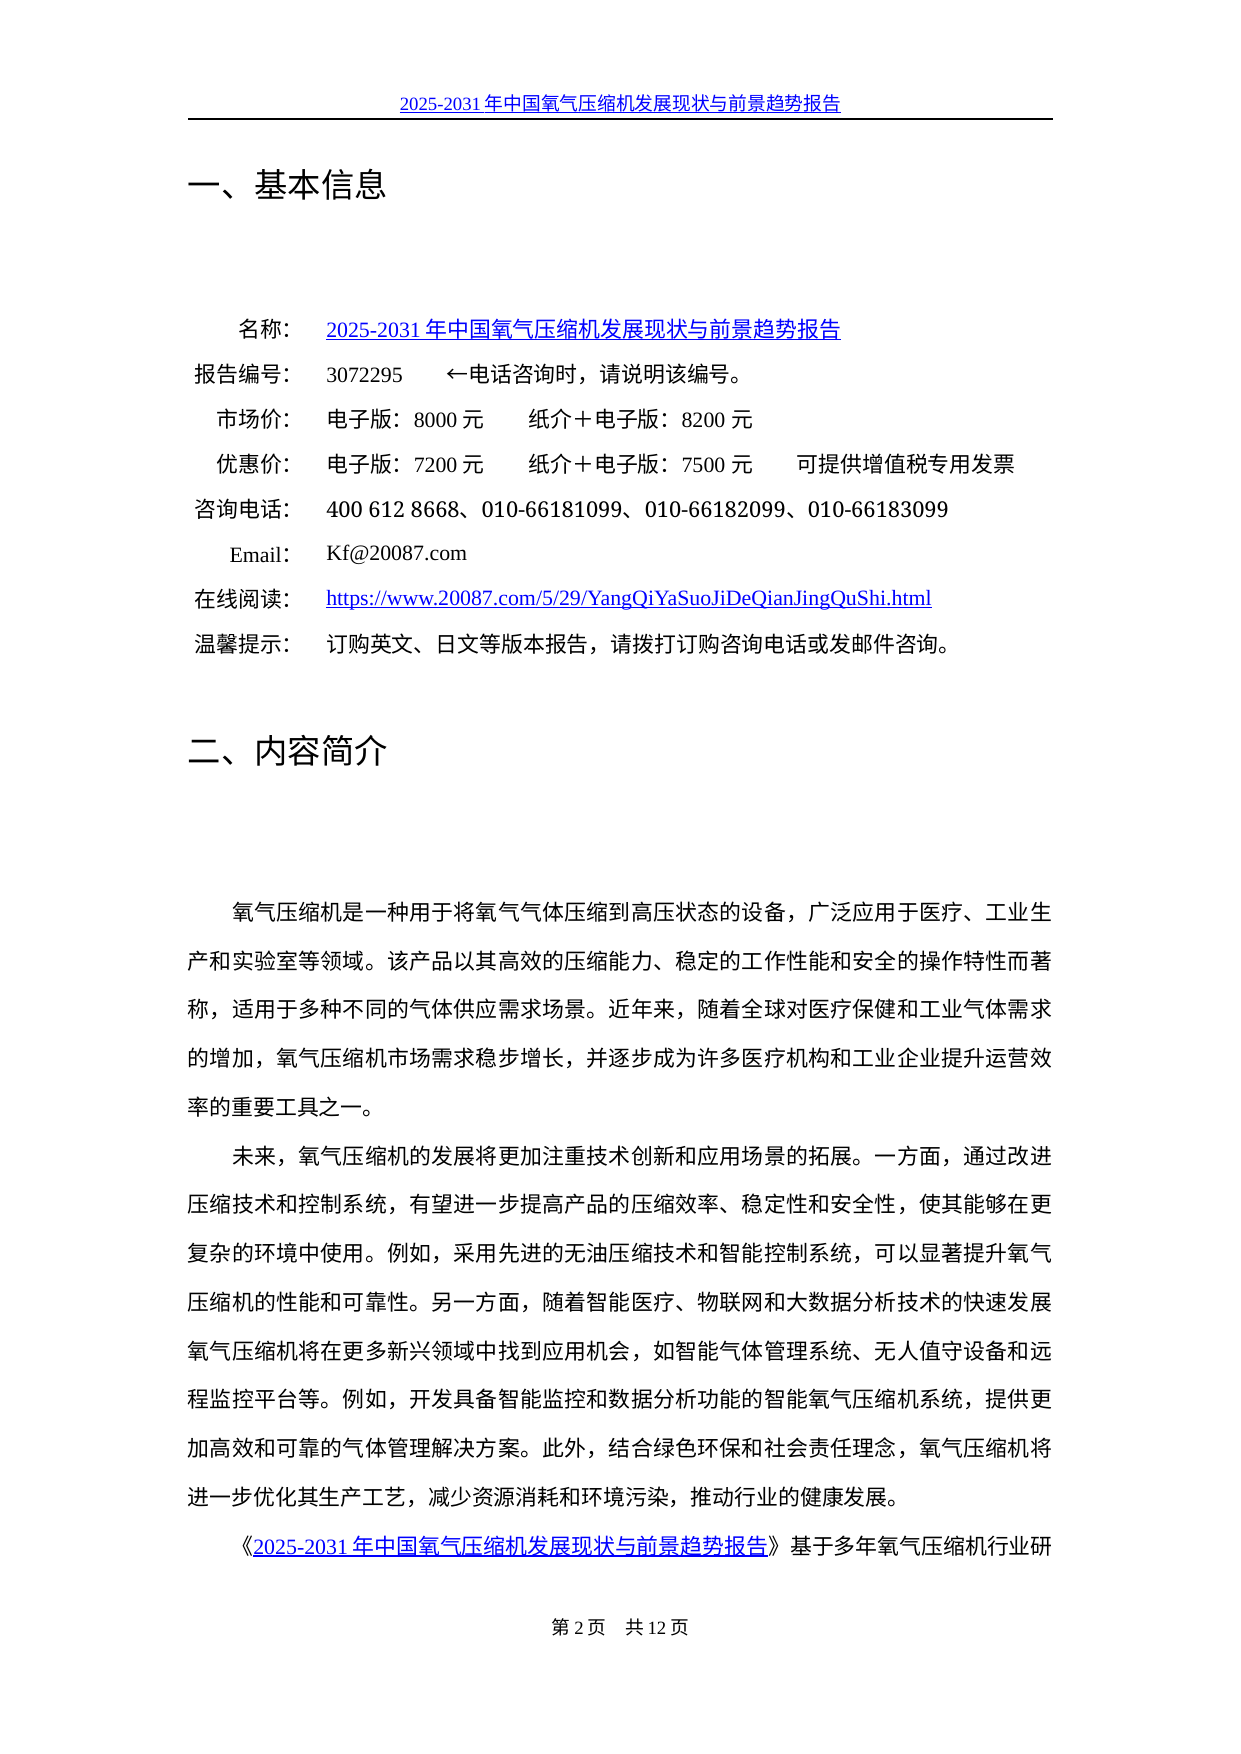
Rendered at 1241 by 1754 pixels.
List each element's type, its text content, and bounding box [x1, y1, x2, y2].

table_cell 优惠价： [167, 447, 315, 492]
table_cell 市场价： [167, 402, 315, 447]
title 一、基本信息 [187, 150, 1053, 215]
title 二、内容简介 [187, 717, 1053, 782]
table_cell 报告编号： [167, 357, 315, 402]
table_cell [315, 582, 1073, 627]
table_cell 在线阅读： [167, 582, 315, 627]
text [187, 894, 1053, 1561]
table_cell 温馨提示： [167, 627, 315, 672]
table_cell 3072295 ←电话咨询时，请说明该编号。 [315, 357, 1073, 402]
table_cell Email： [167, 537, 315, 582]
table_cell Kf@20087.com [315, 537, 1073, 582]
table_cell 咨询电话： [167, 492, 315, 537]
table_cell 400 612 8668、010-66181099、010-66182099、010-66183099 [315, 492, 1073, 537]
table_cell 电子版：8000 元 纸介＋电子版：8200 元 [315, 402, 1073, 447]
table_cell 订购英文、日文等版本报告，请拨打订购咨询电话或发邮件咨询。 [315, 627, 1073, 672]
table_header 2025-2031年中国氧气压缩机发展现状与前景趋势报告 [315, 312, 1073, 357]
table_cell 电子版：7200 元 纸介＋电子版：7500 元 可提供增值税专用发票 [315, 447, 1073, 492]
table_header 名称： [167, 312, 315, 357]
